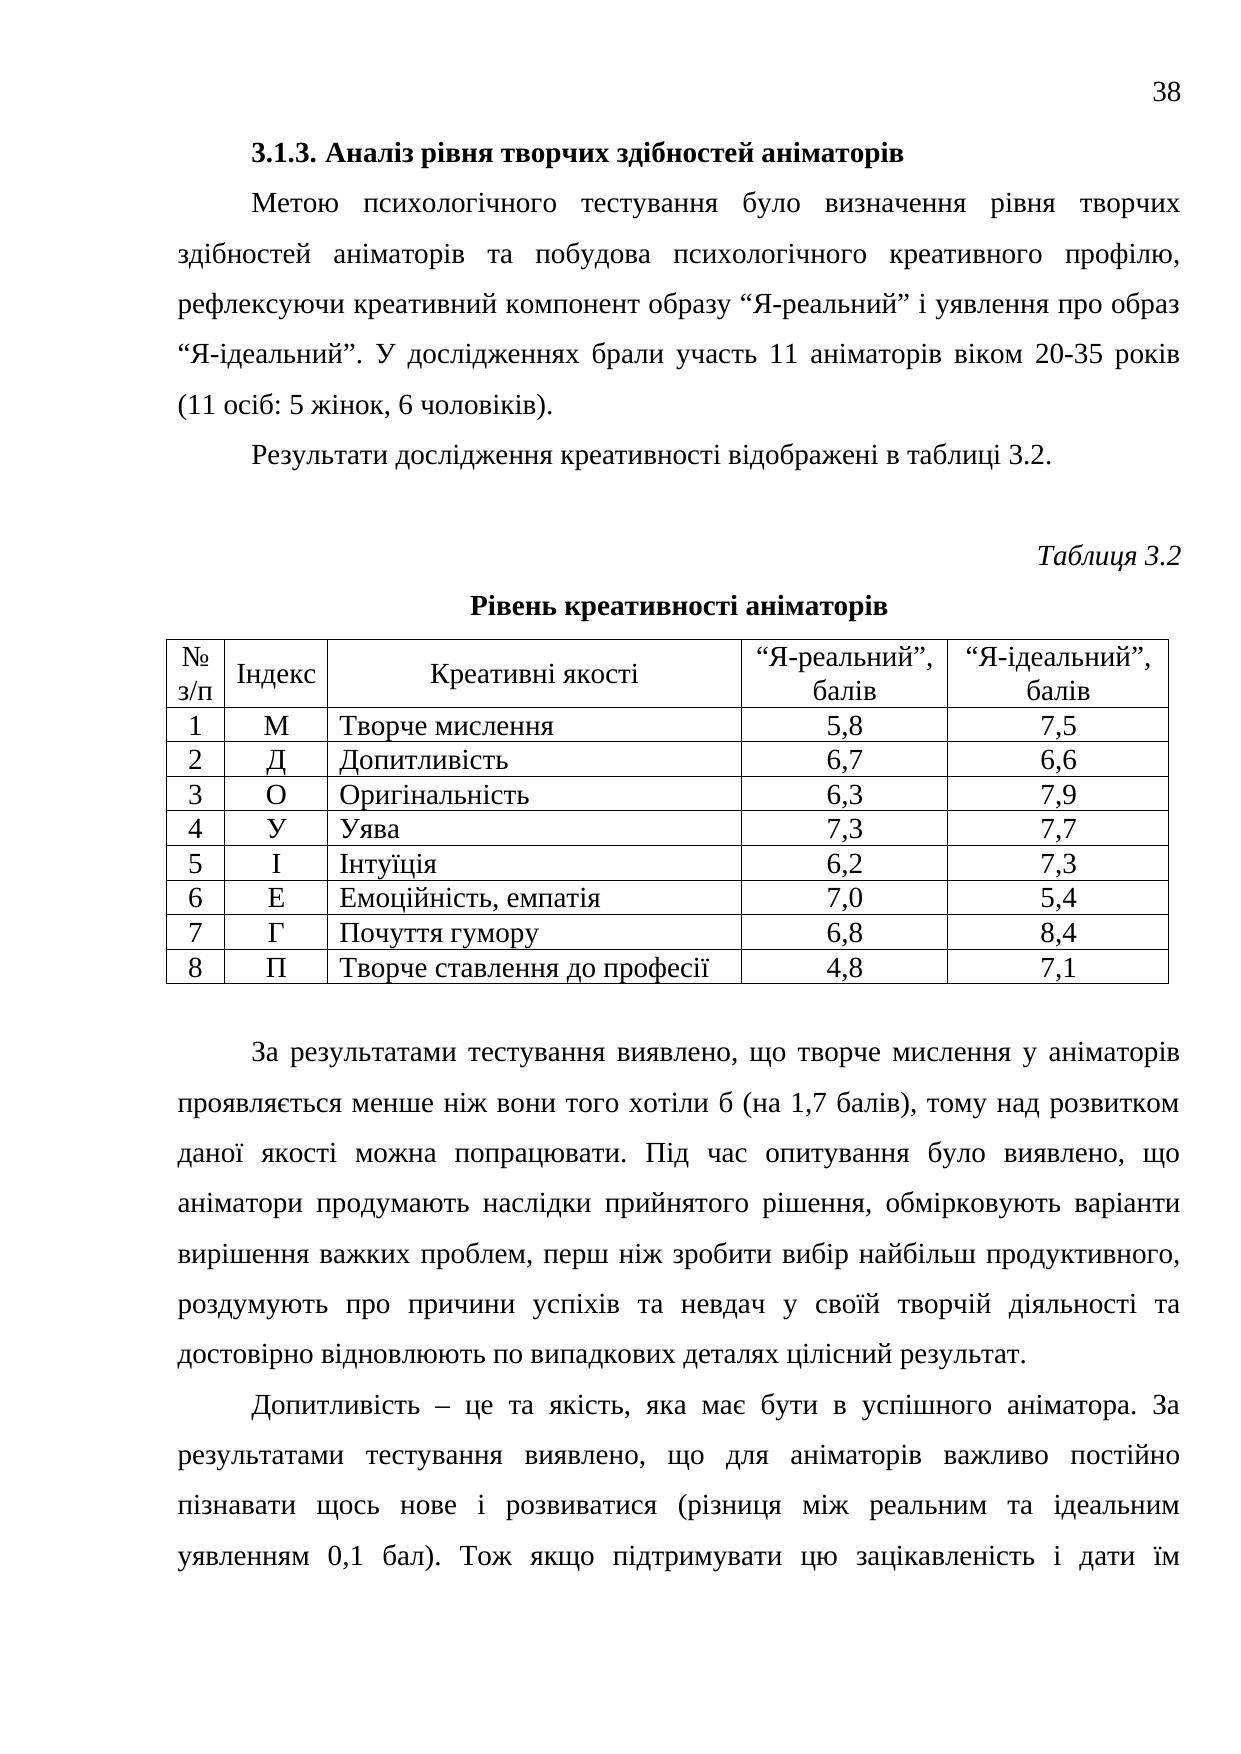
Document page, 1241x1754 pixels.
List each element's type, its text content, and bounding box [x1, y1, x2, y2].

table_cell Емоційність, емпатія [328, 881, 741, 914]
table_cell Е [225, 881, 327, 914]
table_header № з/п [167, 640, 224, 707]
text Таблиця 3.2 [177, 538, 1181, 571]
table_cell 8,4 [948, 915, 1168, 949]
table_cell М [225, 708, 327, 741]
table_header “Я-ідеальний”, балів [948, 640, 1168, 707]
table_cell 8 [167, 950, 224, 983]
table_cell 5,8 [742, 708, 947, 741]
table_cell 4,8 [742, 950, 947, 983]
table_cell 7,3 [742, 811, 947, 845]
table_header Індекс [225, 640, 327, 707]
table_cell П [225, 950, 327, 983]
table_header “Я-реальний”, балів [742, 640, 947, 707]
table_cell 3 [167, 777, 224, 810]
table_cell О [225, 777, 327, 810]
table_cell 6,7 [742, 742, 947, 776]
table_cell Почуття гумору [328, 915, 741, 949]
table_cell 7,1 [948, 950, 1168, 983]
table_cell Г [225, 915, 327, 949]
table_cell 7 [167, 915, 224, 949]
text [177, 1387, 1181, 1571]
table_cell 4 [167, 811, 224, 845]
table_cell 6 [167, 881, 224, 914]
table_cell 5,4 [948, 881, 1168, 914]
text 3.1.3. Аналіз рівня творчих здібностей аніматорів [177, 135, 1181, 169]
table_cell У [225, 811, 327, 845]
table_cell 5 [167, 846, 224, 879]
table_cell 7,0 [742, 881, 947, 914]
table_cell І [225, 846, 327, 879]
table_cell 7,5 [948, 708, 1168, 741]
table_cell Уява [328, 811, 741, 845]
table_cell 7,7 [948, 811, 1168, 845]
table_cell 7,3 [948, 846, 1168, 879]
table_cell 2 [167, 742, 224, 776]
table_cell 1 [167, 708, 224, 741]
table_cell Інтуїція [328, 846, 741, 879]
table_cell Творче мислення [328, 708, 741, 741]
text Результати дослідження креативності відображені в таблиці 3.2. [177, 437, 1181, 471]
text Метою психологічного тестування було визначення рівня творчих здібностей аніматорів та побудова психологічного креативного профілю, рефлексуючи креативний компонент образу “Я-реальний” і уявлення про образ “Я-ідеальний”. У дослідженнях брали участь 11 аніматорів віком 20-35 років (11 осіб: 5 жінок, 6 чоловіків). [177, 186, 1181, 420]
table_cell 7,9 [948, 777, 1168, 810]
table_cell Творче ставлення до професії [328, 950, 741, 983]
table_cell Д [225, 742, 327, 776]
table_cell 6,6 [948, 742, 1168, 776]
table_header Креативні якості [328, 640, 741, 707]
table_cell Допитливість [328, 742, 741, 776]
text Рівень креативності аніматорів [177, 588, 1181, 622]
table_cell 6,2 [742, 846, 947, 879]
table_cell 6,8 [742, 915, 947, 949]
table_cell 6,3 [742, 777, 947, 810]
text За результатами тестування виявлено, що творче мислення у аніматорів проявляється менше ніж вони того хотіли б (на 1,7 балів), тому над розвитком даної якості можна попрацювати. Під час опитування було виявлено, що аніматори продумають наслідки прийнятого рішення, обмірковують варіанти вирішення важких проблем, перш ніж зробити вибір найбільш продуктивного, роздумують про причини успіхів та невдач у своїй творчій діяльності та достовірно відновлюють по випадкових деталях цілісний результат. [177, 1034, 1181, 1370]
table_cell Оригінальність [328, 777, 741, 810]
